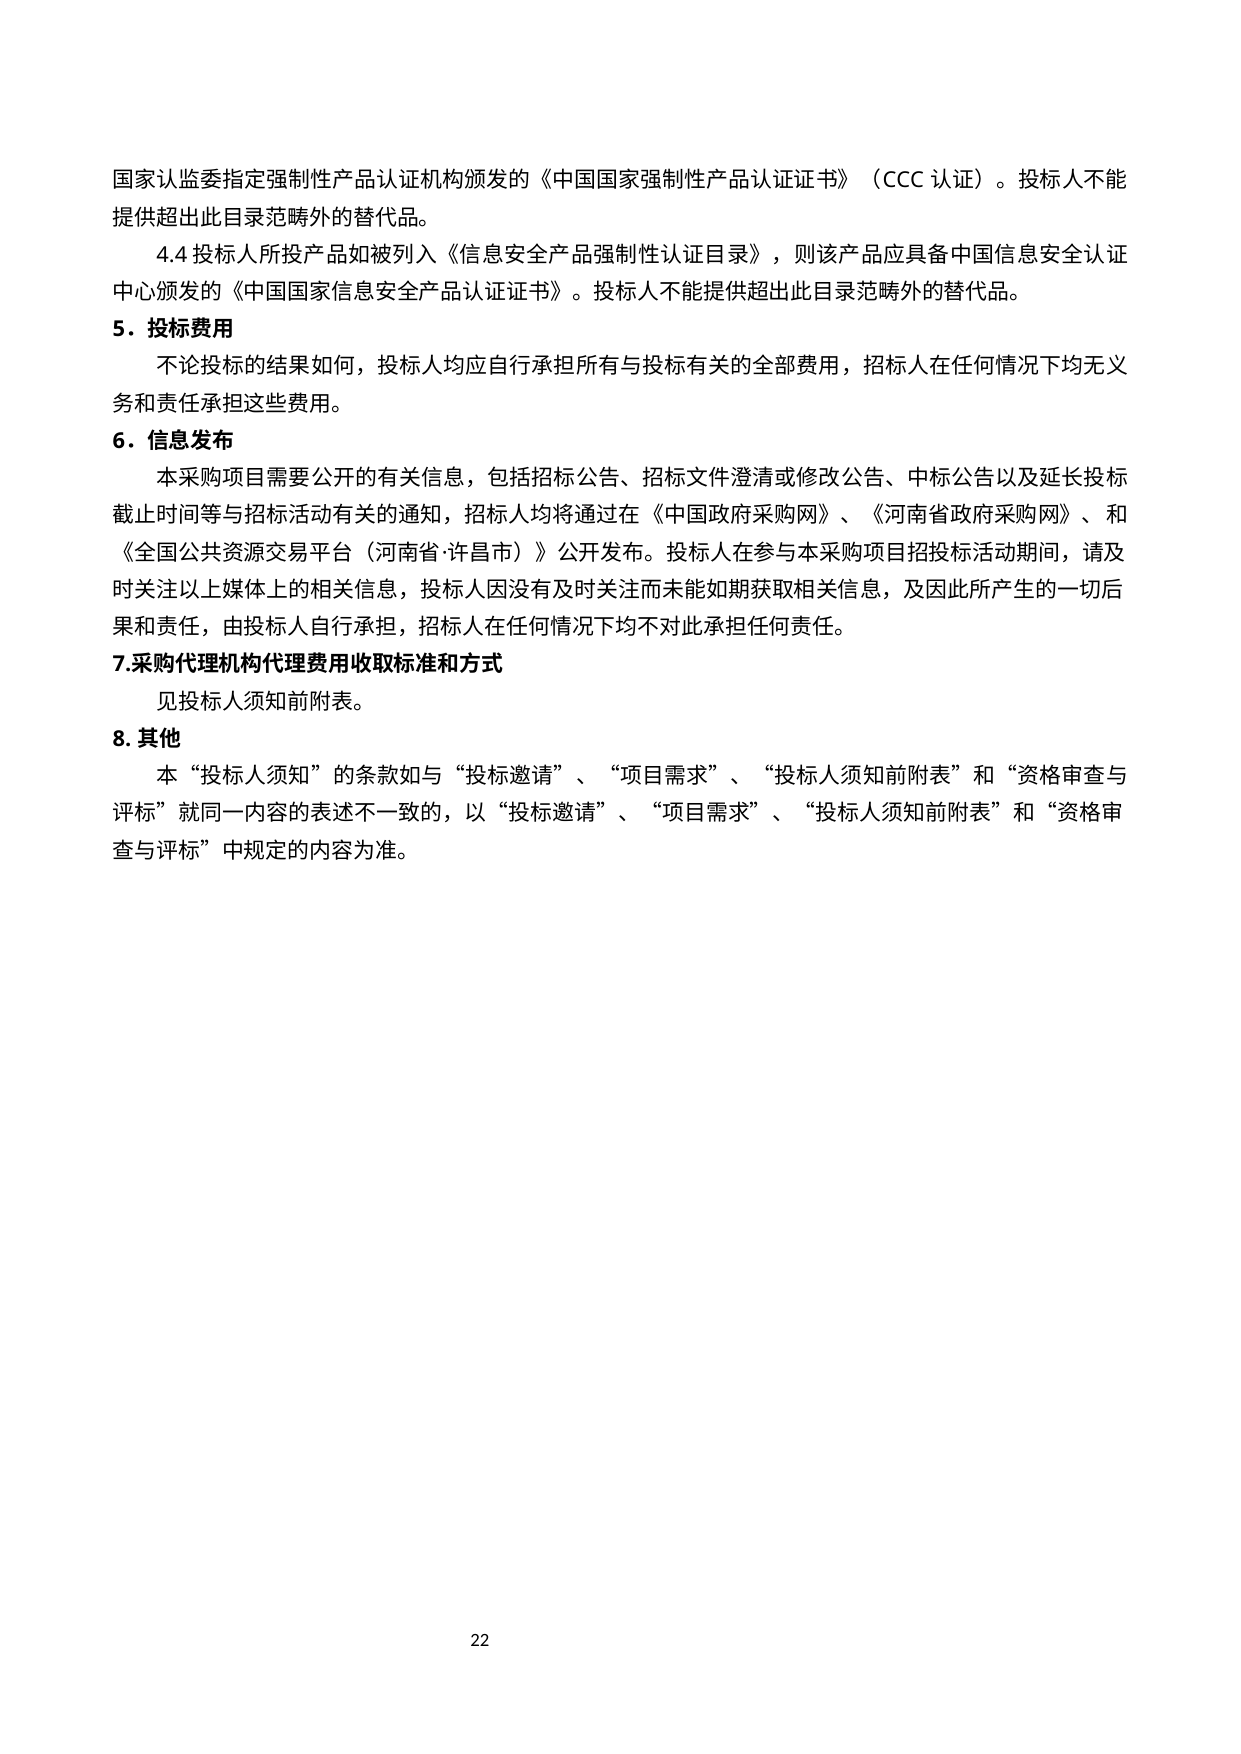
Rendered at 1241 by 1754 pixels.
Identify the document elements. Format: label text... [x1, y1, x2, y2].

text 不论投标的结果如何，投标人均应自行承担所有与投标有关的全部费用，招标人在任何情况下均无义务和责任承担这些费用。 [112, 348, 1128, 418]
text 本“投标人须知”的条款如与“投标邀请”、“项目需求”、“投标人须知前附表”和“资格审查与评标”就同一内容的表述不一致的，以“投标邀请”、“项目需求”、“投标人须知前附表”和“资格审查与评标”中规定的内容为准。 [112, 758, 1128, 865]
text 见投标人须知前附表。 [112, 683, 1128, 716]
text 6．信息发布 [112, 423, 1128, 455]
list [112, 162, 1128, 232]
text 本采购项目需要公开的有关信息，包括招标公告、招标文件澄清或修改公告、中标公告以及延长投标截止时间等与招标活动有关的通知，招标人均将通过在《中国政府采购网》、《河南省政府采购网》、和《全国公共资源交易平台（河南省·许昌市）》公开发布。投标人在参与本采购项目招投标活动期间，请及时关注以上媒体上的相关信息，投标人因没有及时关注而未能如期获取相关信息，及因此所产生的一切后果和责任，由投标人自行承担，招标人在任何情况下均不对此承担任何责任。 [112, 460, 1128, 641]
list 4.4投标人所投产品如被列入《信息安全产品强制性认证目录》，则该产品应具备中国信息安全认证中心颁发的《中国国家信息安全产品认证证书》。投标人不能提供超出此目录范畴外的替代品。 [112, 236, 1128, 306]
text 7.采购代理机构代理费用收取标准和方式 [112, 646, 1128, 679]
text 8. 其他 [112, 721, 1128, 753]
text 5．投标费用 [112, 311, 1128, 343]
